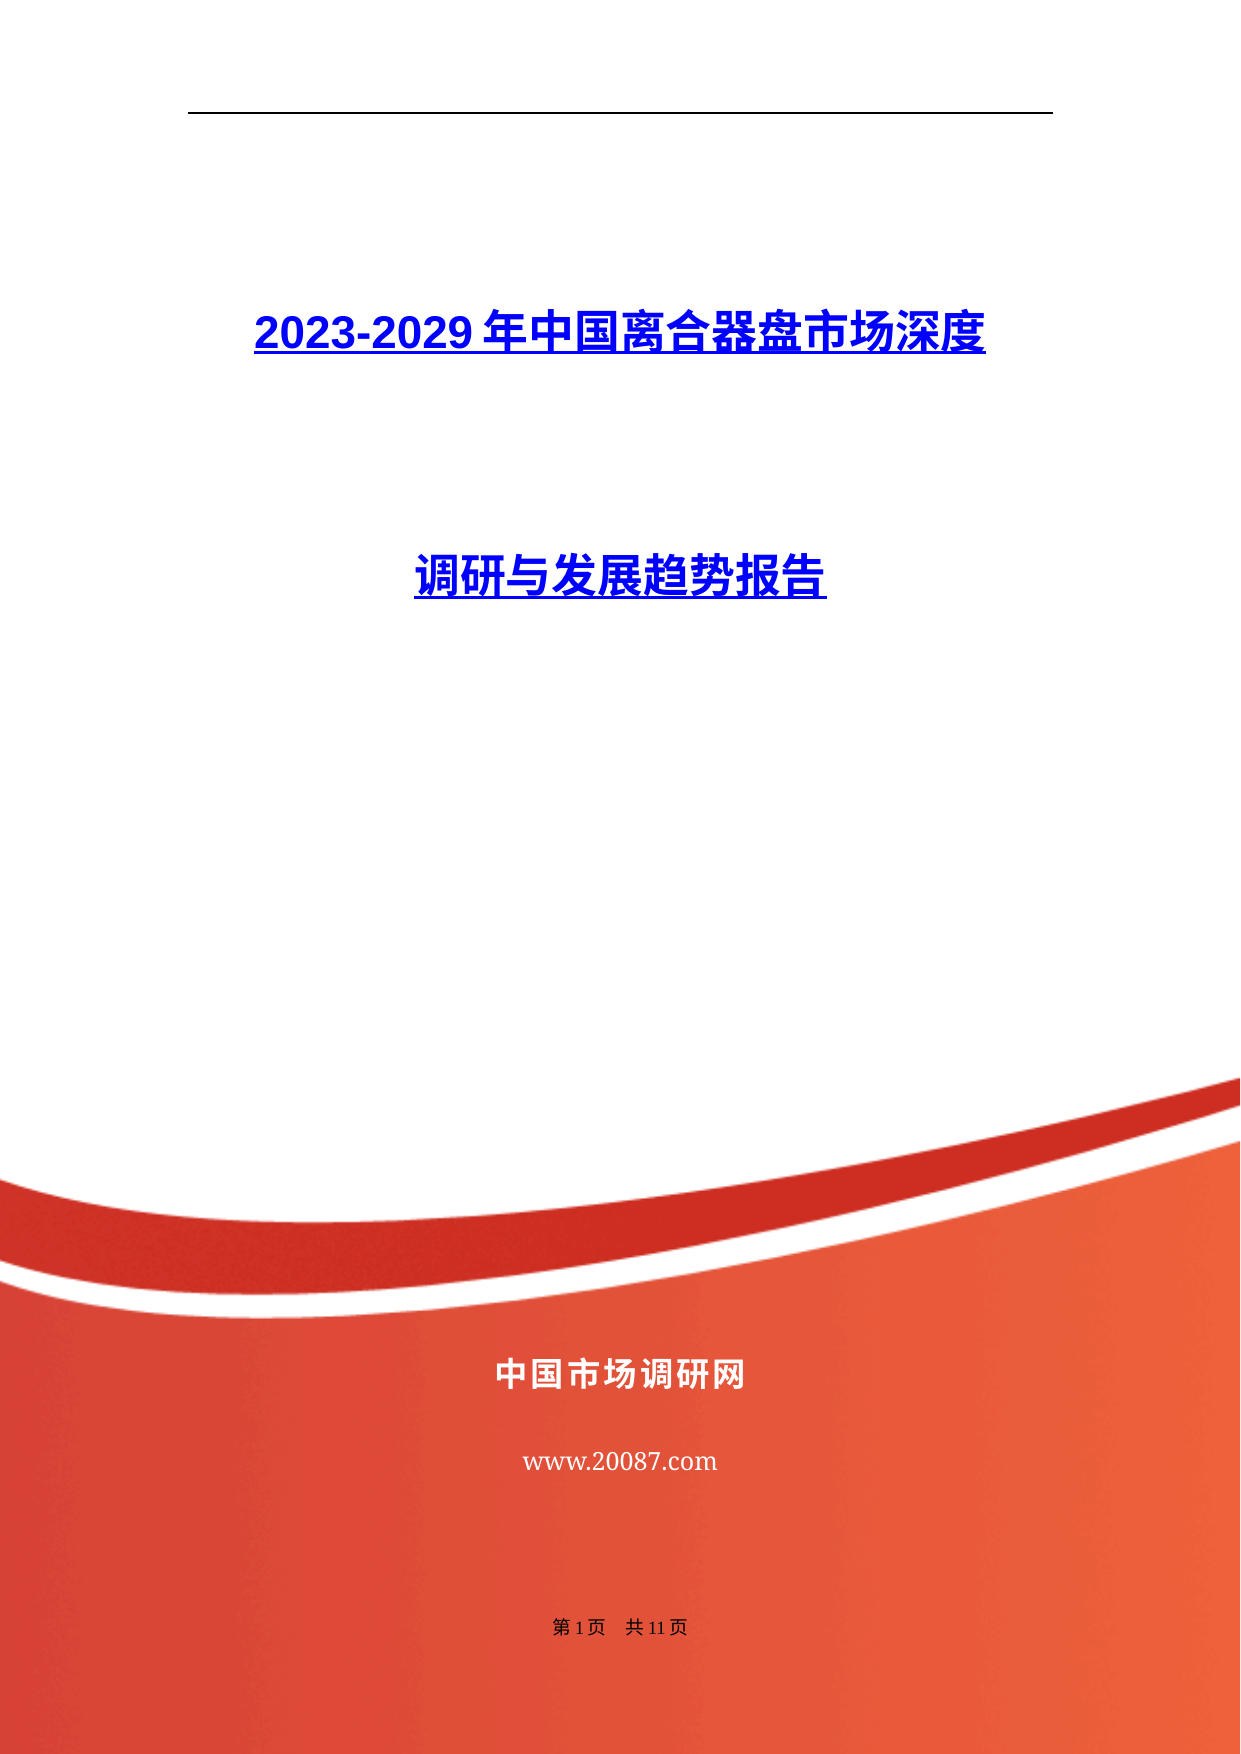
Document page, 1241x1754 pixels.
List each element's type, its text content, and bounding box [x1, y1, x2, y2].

table_header 2023-2029年中国离合器盘市场深度调研与发展趋势报告 [188, 207, 1053, 773]
picture [0, 1006, 1241, 1754]
text www.20087.com [187, 1428, 1053, 1493]
subtitle 中国市场调研网 [187, 1339, 1053, 1404]
